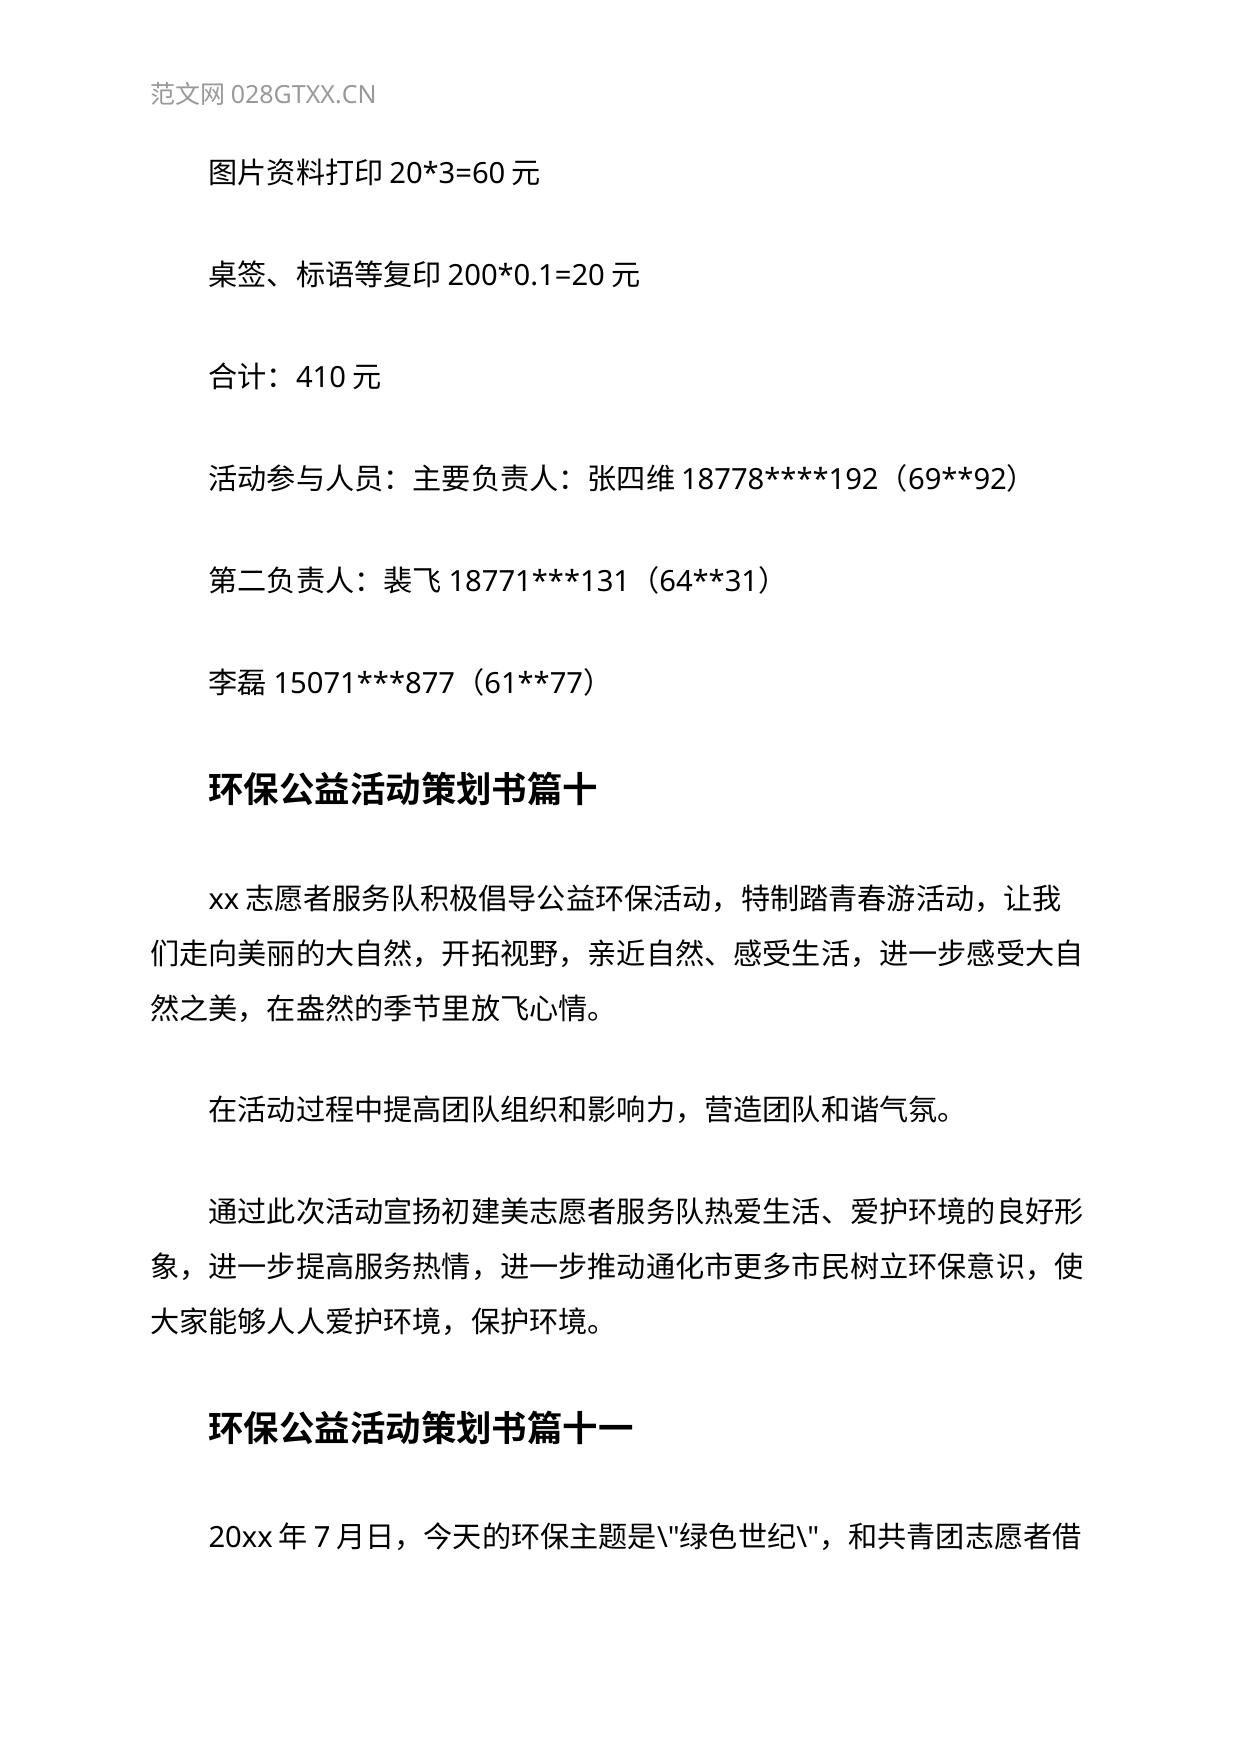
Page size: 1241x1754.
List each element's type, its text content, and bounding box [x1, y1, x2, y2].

text 环保公益活动策划书篇十 [150, 762, 1090, 813]
text 环保公益活动策划书篇十一 [150, 1400, 1090, 1452]
text xx志愿者服务队积极倡导公益环保活动，特制踏青春游活动，让我们走向美丽的大自然，开拓视野，亲近自然、感受生活，进一步感受大自然之美，在盎然的季节里放飞心情。 [150, 875, 1090, 1027]
text 通过此次活动宣扬初建美志愿者服务队热爱生活、爱护环境的良好形象，进一步提高服务热情，进一步推动通化市更多市民树立环保意识，使大家能够人人爱护环境，保护环境。 [150, 1189, 1090, 1341]
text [150, 1514, 1090, 1556]
text 第二负责人：裴飞 18771***131（64**31） [150, 558, 1090, 600]
text 李磊 15071***877（61**77） [150, 660, 1090, 702]
text 在活动过程中提高团队组织和影响力，营造团队和谐气氛。 [150, 1087, 1090, 1129]
text 活动参与人员：主要负责人：张四维18778****192（69**92） [150, 456, 1090, 498]
text 图片资料打印20*3=60元 [150, 150, 1090, 192]
text 合计：410元 [150, 354, 1090, 396]
text 桌签、标语等复印200*0.1=20元 [150, 252, 1090, 294]
